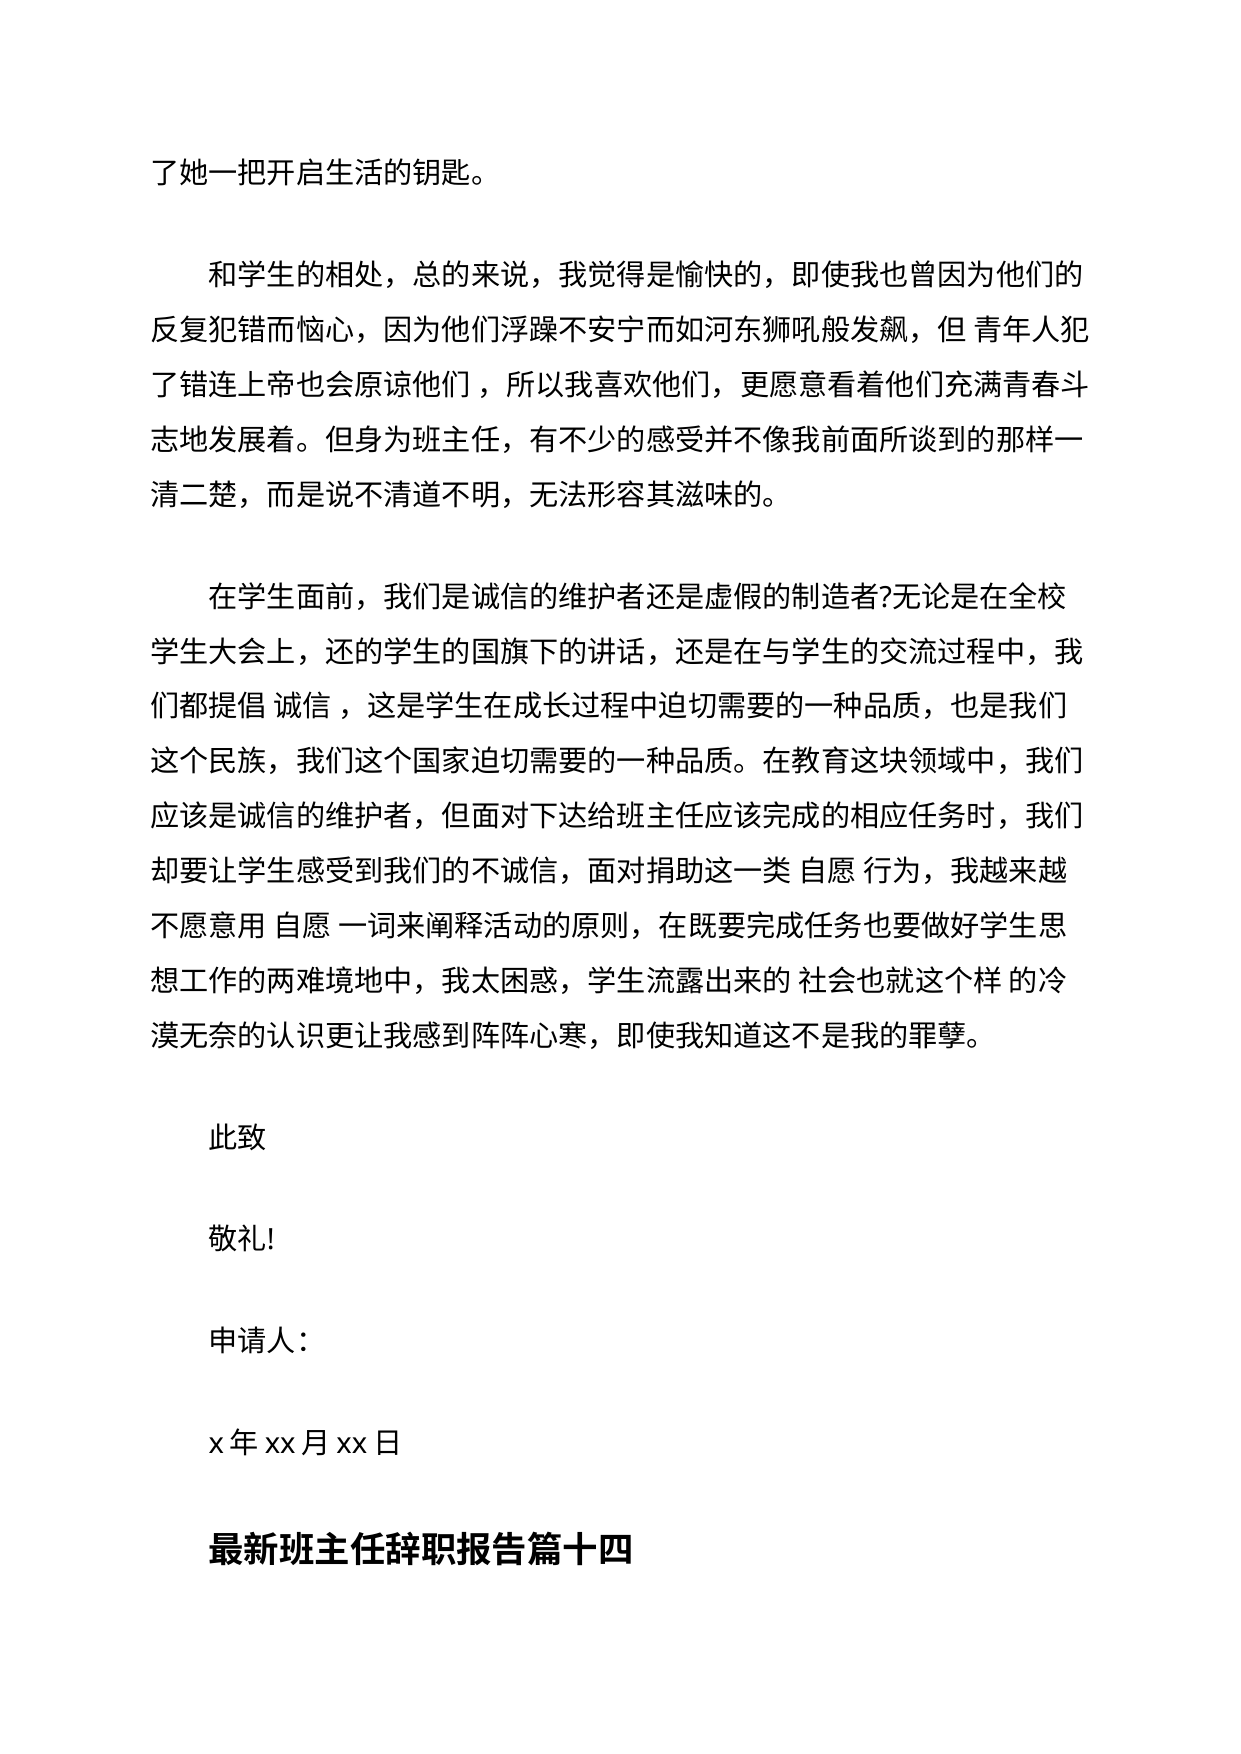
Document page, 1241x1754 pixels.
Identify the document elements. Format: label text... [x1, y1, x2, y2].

text 此致 [150, 1114, 1090, 1156]
text x年xx月xx日 [150, 1420, 1090, 1462]
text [150, 150, 1090, 192]
text 申请人： [150, 1318, 1090, 1360]
text 敬礼! [150, 1216, 1090, 1258]
text 最新班主任辞职报告篇十四 [150, 1522, 1090, 1573]
text 在学生面前，我们是诚信的维护者还是虚假的制造者?无论是在全校学生大会上，还的学生的国旗下的讲话，还是在与学生的交流过程中，我们都提倡 诚信 ，这是学生在成长过程中迫切需要的一种品质，也是我们这个民族，我们这个国家迫切需要的一种品质。在教育这块领域中，我们应该是诚信的维护者，但面对下达给班主任应该完成的相应任务时，我们却要让学生感受到我们的不诚信，面对捐助这一类 自愿 行为，我越来越不愿意用 自愿 一词来阐释活动的原则，在既要完成任务也要做好学生思想工作的两难境地中，我太困惑，学生流露出来的 社会也就这个样 的冷漠无奈的认识更让我感到阵阵心寒，即使我知道这不是我的罪孽。 [150, 573, 1090, 1055]
text 和学生的相处，总的来说，我觉得是愉快的，即使我也曾因为他们的反复犯错而恼心，因为他们浮躁不安宁而如河东狮吼般发飙，但 青年人犯了错连上帝也会原谅他们 ，所以我喜欢他们，更愿意看着他们充满青春斗志地发展着。但身为班主任，有不少的感受并不像我前面所谈到的那样一清二楚，而是说不清道不明，无法形容其滋味的。 [150, 252, 1090, 514]
